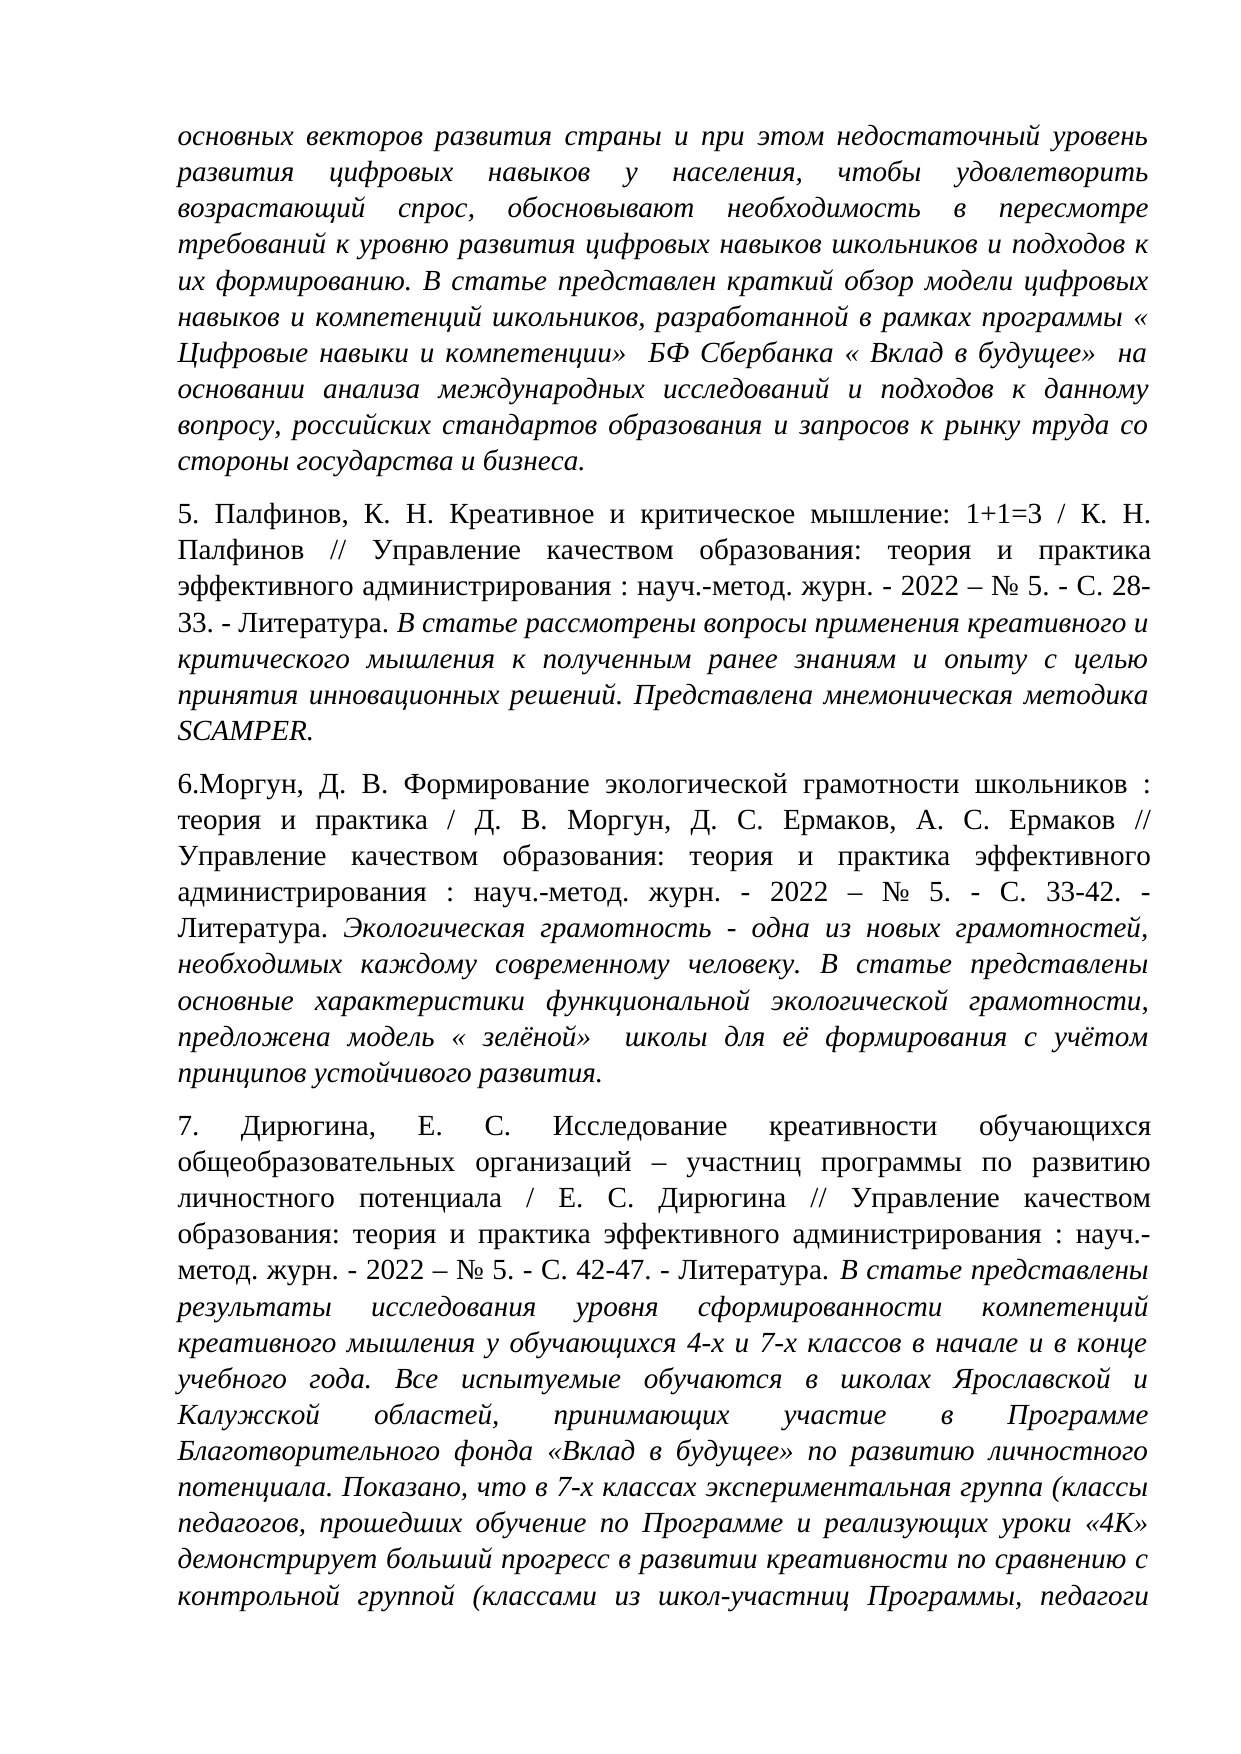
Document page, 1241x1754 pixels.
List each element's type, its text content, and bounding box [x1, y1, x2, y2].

text 6.Моргун, Д. В. Формирование экологической грамотности школьников : теория и практика / Д. В. Моргун, Д. С. Ермаков, А. С. Ермаков // Управление качеством образования: теория и практика эффективного администрирования : науч.-метод. журн. - 2022 – № 5. - С. 33-42. - Литература. Экологическая грамотность - одна из новых грамотностей, необходимых каждому современному человеку. В статье представлены основные характеристики функциональной экологической грамотности, предложена модель « зелёной» школы для её формирования с учётом принципов устойчивого развития. [177, 766, 1152, 1089]
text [177, 118, 1152, 477]
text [177, 1108, 1152, 1611]
text 5. Палфинов, К. Н. Креативное и критическое мышление: 1+1=3 / К. Н. Палфинов // Управление качеством образования: теория и практика эффективного администрирования : науч.-метод. журн. - 2022 – № 5. - С. 28-33. - Литература. В статье рассмотрены вопросы применения креативного и критического мышления к полученным ранее знаниям и опыту с целью принятия инновационных решений. Представлена мнемоническая методика SCAMPER. [177, 496, 1152, 747]
